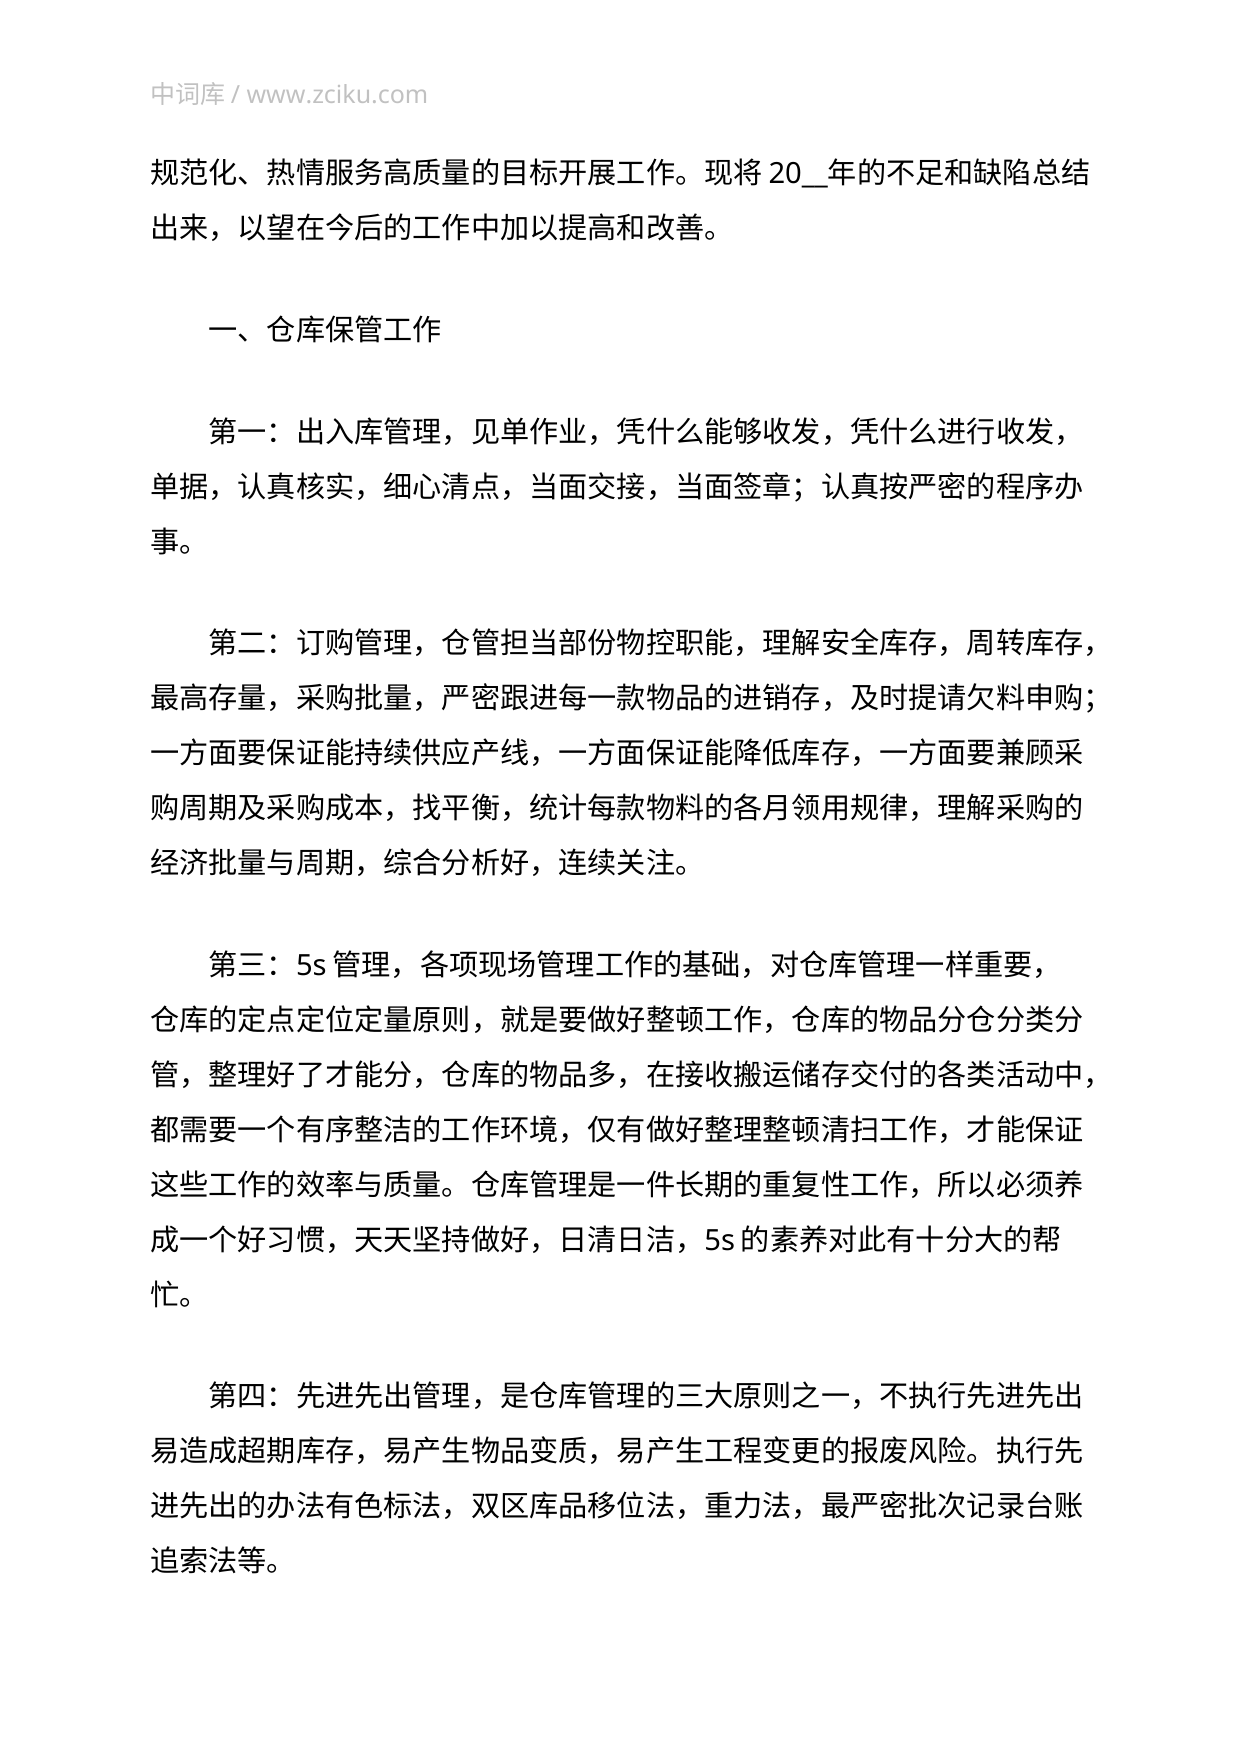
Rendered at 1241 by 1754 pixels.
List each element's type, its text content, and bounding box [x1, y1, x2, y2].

text 第四：先进先出管理，是仓库管理的三大原则之一，不执行先进先出易造成超期库存，易产生物品变质，易产生工程变更的报废风险。执行先进先出的办法有色标法，双区库品移位法，重力法，最严密批次记录台账追索法等。 [150, 1373, 1090, 1580]
text 一、仓库保管工作 [150, 307, 1090, 349]
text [150, 150, 1090, 247]
text 第一：出入库管理，见单作业，凭什么能够收发，凭什么进行收发，单据，认真核实，细心清点，当面交接，当面签章；认真按严密的程序办事。 [150, 408, 1090, 561]
text 第三：5s管理，各项现场管理工作的基础，对仓库管理一样重要，仓库的定点定位定量原则，就是要做好整顿工作，仓库的物品分仓分类分管，整理好了才能分，仓库的物品多，在接收搬运储存交付的各类活动中，都需要一个有序整洁的工作环境，仅有做好整理整顿清扫工作，才能保证这些工作的效率与质量。仓库管理是一件长期的重复性工作，所以必须养成一个好习惯，天天坚持做好，日清日洁，5s的素养对此有十分大的帮忙。 [150, 941, 1090, 1313]
text 第二：订购管理，仓管担当部份物控职能，理解安全库存，周转库存，最高存量，采购批量，严密跟进每一款物品的进销存，及时提请欠料申购；一方面要保证能持续供应产线，一方面保证能降低库存，一方面要兼顾采购周期及采购成本，找平衡，统计每款物料的各月领用规律，理解采购的经济批量与周期，综合分析好，连续关注。 [150, 620, 1090, 882]
